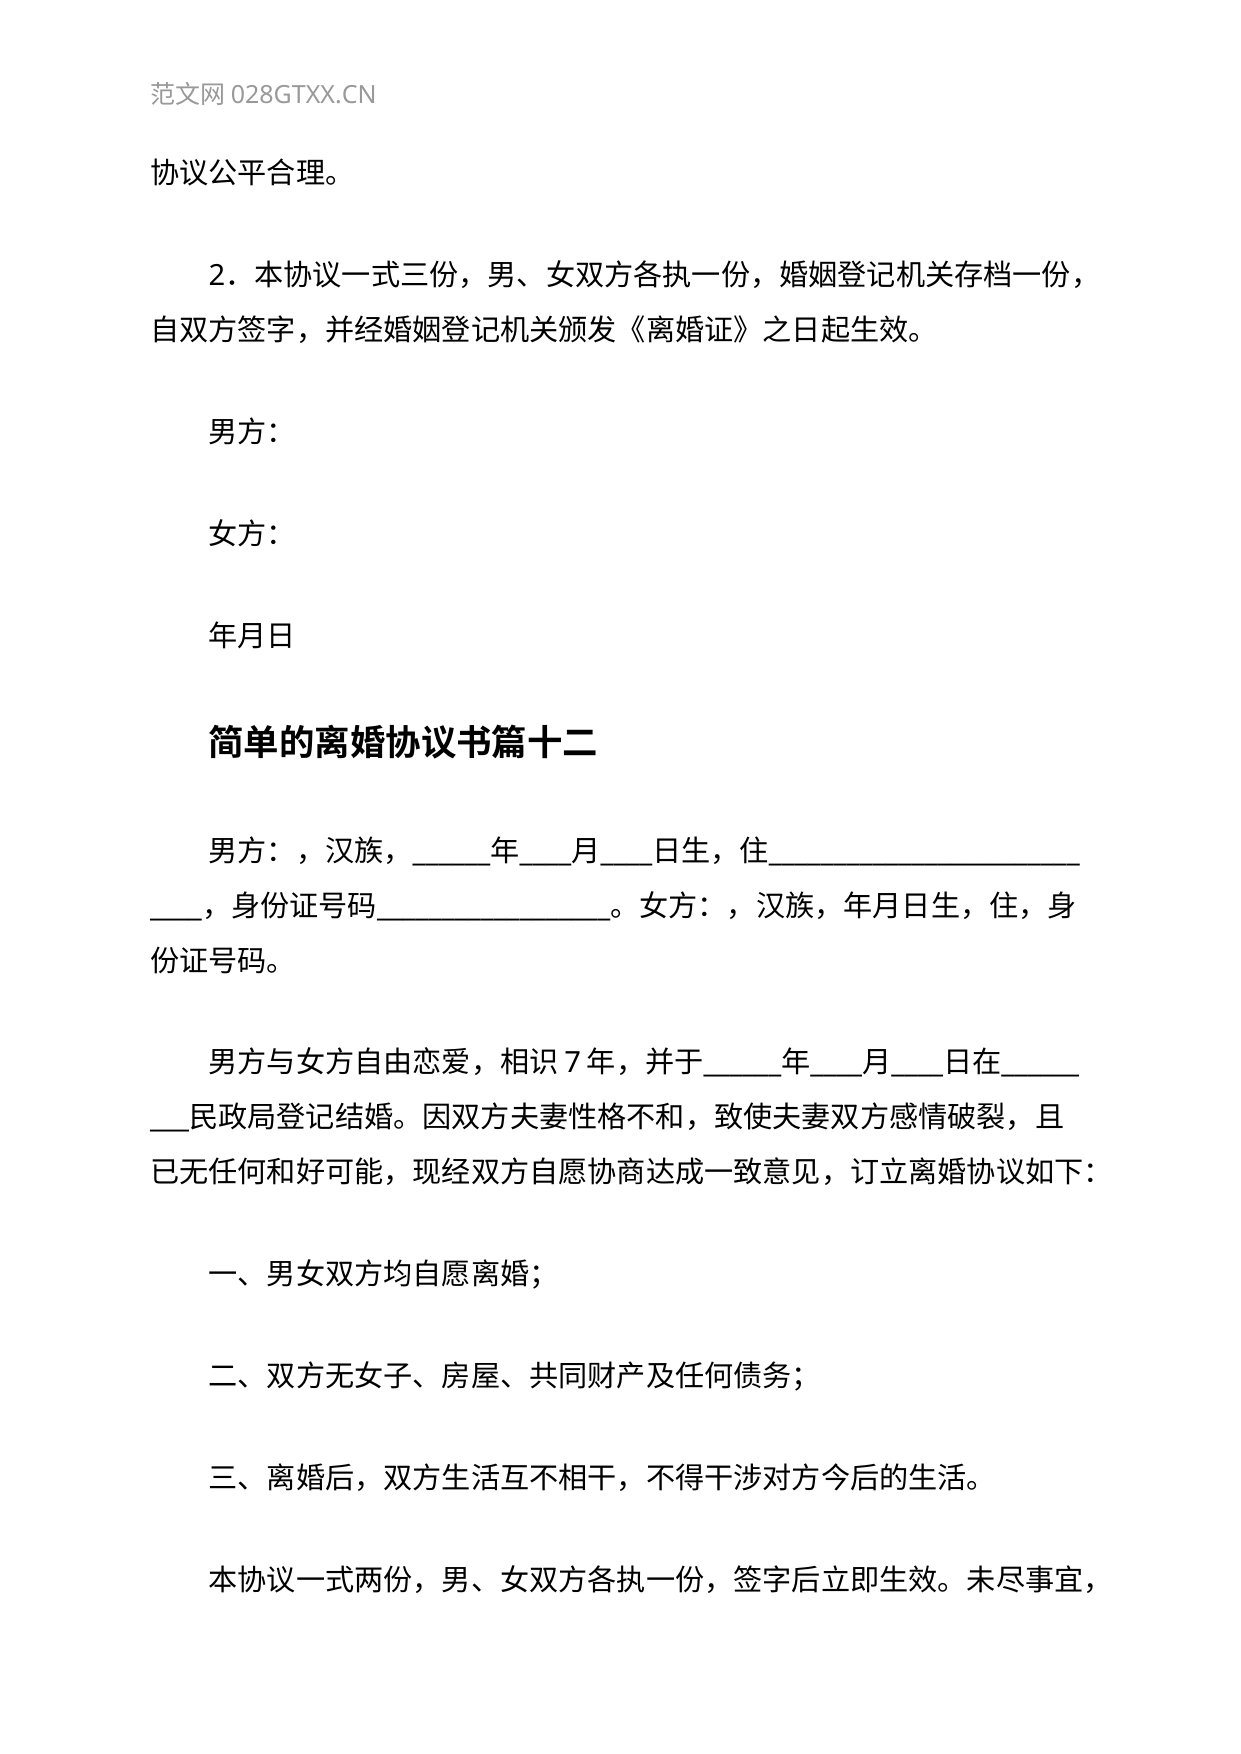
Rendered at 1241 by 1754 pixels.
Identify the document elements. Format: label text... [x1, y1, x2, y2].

text 年月日 [150, 612, 1090, 654]
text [150, 1556, 1090, 1598]
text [150, 150, 1090, 192]
text 三、离婚后，双方生活互不相干，不得干涉对方今后的生活。 [150, 1454, 1090, 1497]
text 简单的离婚协议书篇十二 [150, 714, 1090, 765]
text 男方： [150, 408, 1090, 451]
text 二、双方无女子、房屋、共同财产及任何债务； [150, 1353, 1090, 1395]
text 2．本协议一式三份，男、女双方各执一份，婚姻登记机关存档一份，自双方签字，并经婚姻登记机关颁发《离婚证》之日起生效。 [150, 252, 1090, 349]
text 一、男女双方均自愿离婚； [150, 1251, 1090, 1293]
text 女方： [150, 510, 1090, 553]
text 男方与女方自由恋爱，相识7年，并于______年____月____日在_________民政局登记结婚。因双方夫妻性格不和，致使夫妻双方感情破裂，且已无任何和好可能，现经双方自愿协商达成一致意见，订立离婚协议如下： [150, 1039, 1090, 1191]
text 男方：，汉族，______年____月____日生，住____________________________，身份证号码__________________。女方：，汉族，年月日生，住，身份证号码。 [150, 827, 1090, 979]
